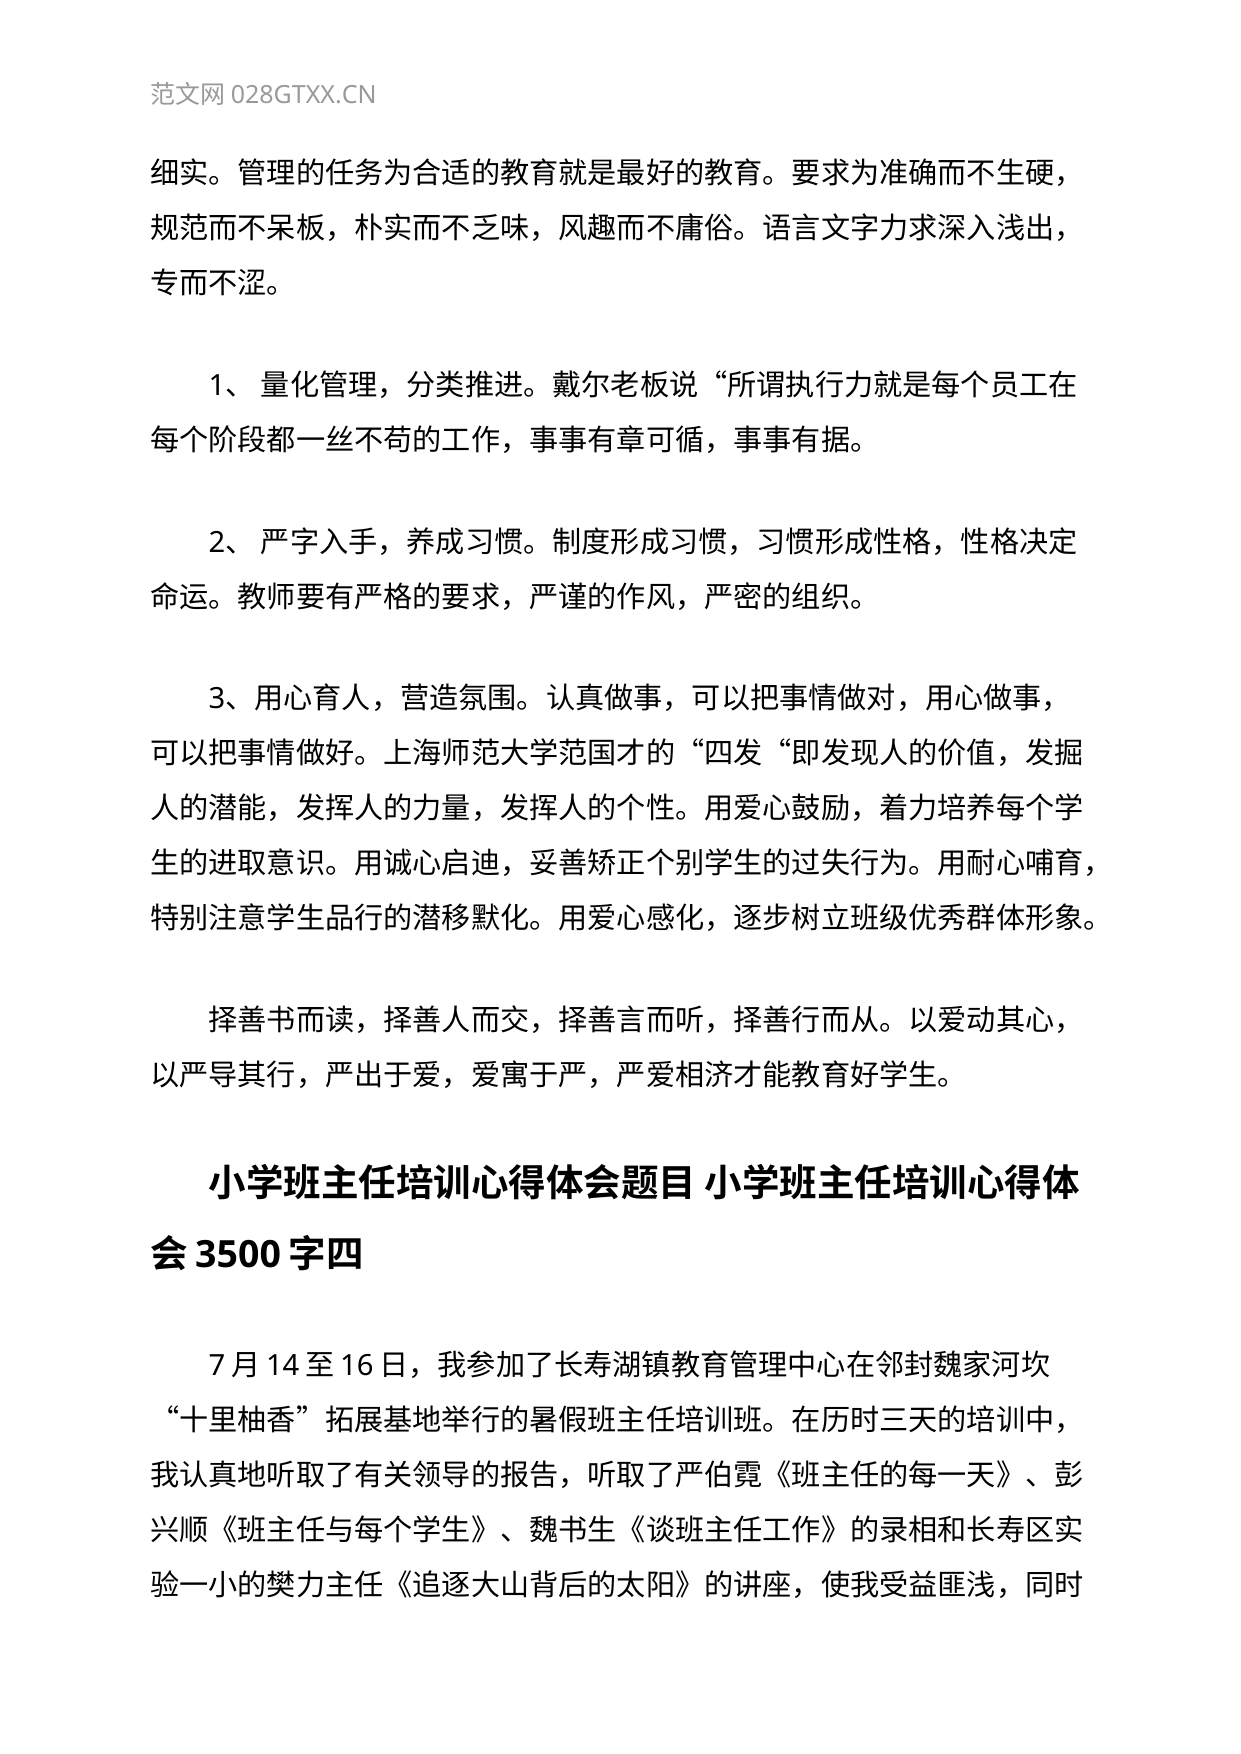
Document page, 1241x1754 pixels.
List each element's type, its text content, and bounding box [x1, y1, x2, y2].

text 3、用心育人，营造氛围。认真做事，可以把事情做对，用心做事，可以把事情做好。上海师范大学范国才的“四发“即发现人的价值，发掘人的潜能，发挥人的力量，发挥人的个性。用爱心鼓励，着力培养每个学生的进取意识。用诚心启迪，妥善矫正个别学生的过失行为。用耐心哺育，特别注意学生品行的潜移默化。用爱心感化，逐步树立班级优秀群体形象。 [150, 675, 1090, 937]
text 1、 量化管理，分类推进。戴尔老板说“所谓执行力就是每个员工在每个阶段都一丝不苟的工作，事事有章可循，事事有据。 [150, 362, 1090, 459]
text 择善书而读，择善人而交，择善言而听，择善行而从。以爱动其心，以严导其行，严出于爱，爱寓于严，严爱相济才能教育好学生。 [150, 997, 1090, 1094]
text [150, 150, 1090, 302]
text 2、 严字入手，养成习惯。制度形成习惯，习惯形成性格，性格决定命运。教师要有严格的要求，严谨的作风，严密的组织。 [150, 518, 1090, 616]
text 小学班主任培训心得体会题目 小学班主任培训心得体会3500字四 [150, 1153, 1090, 1278]
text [150, 1341, 1090, 1603]
